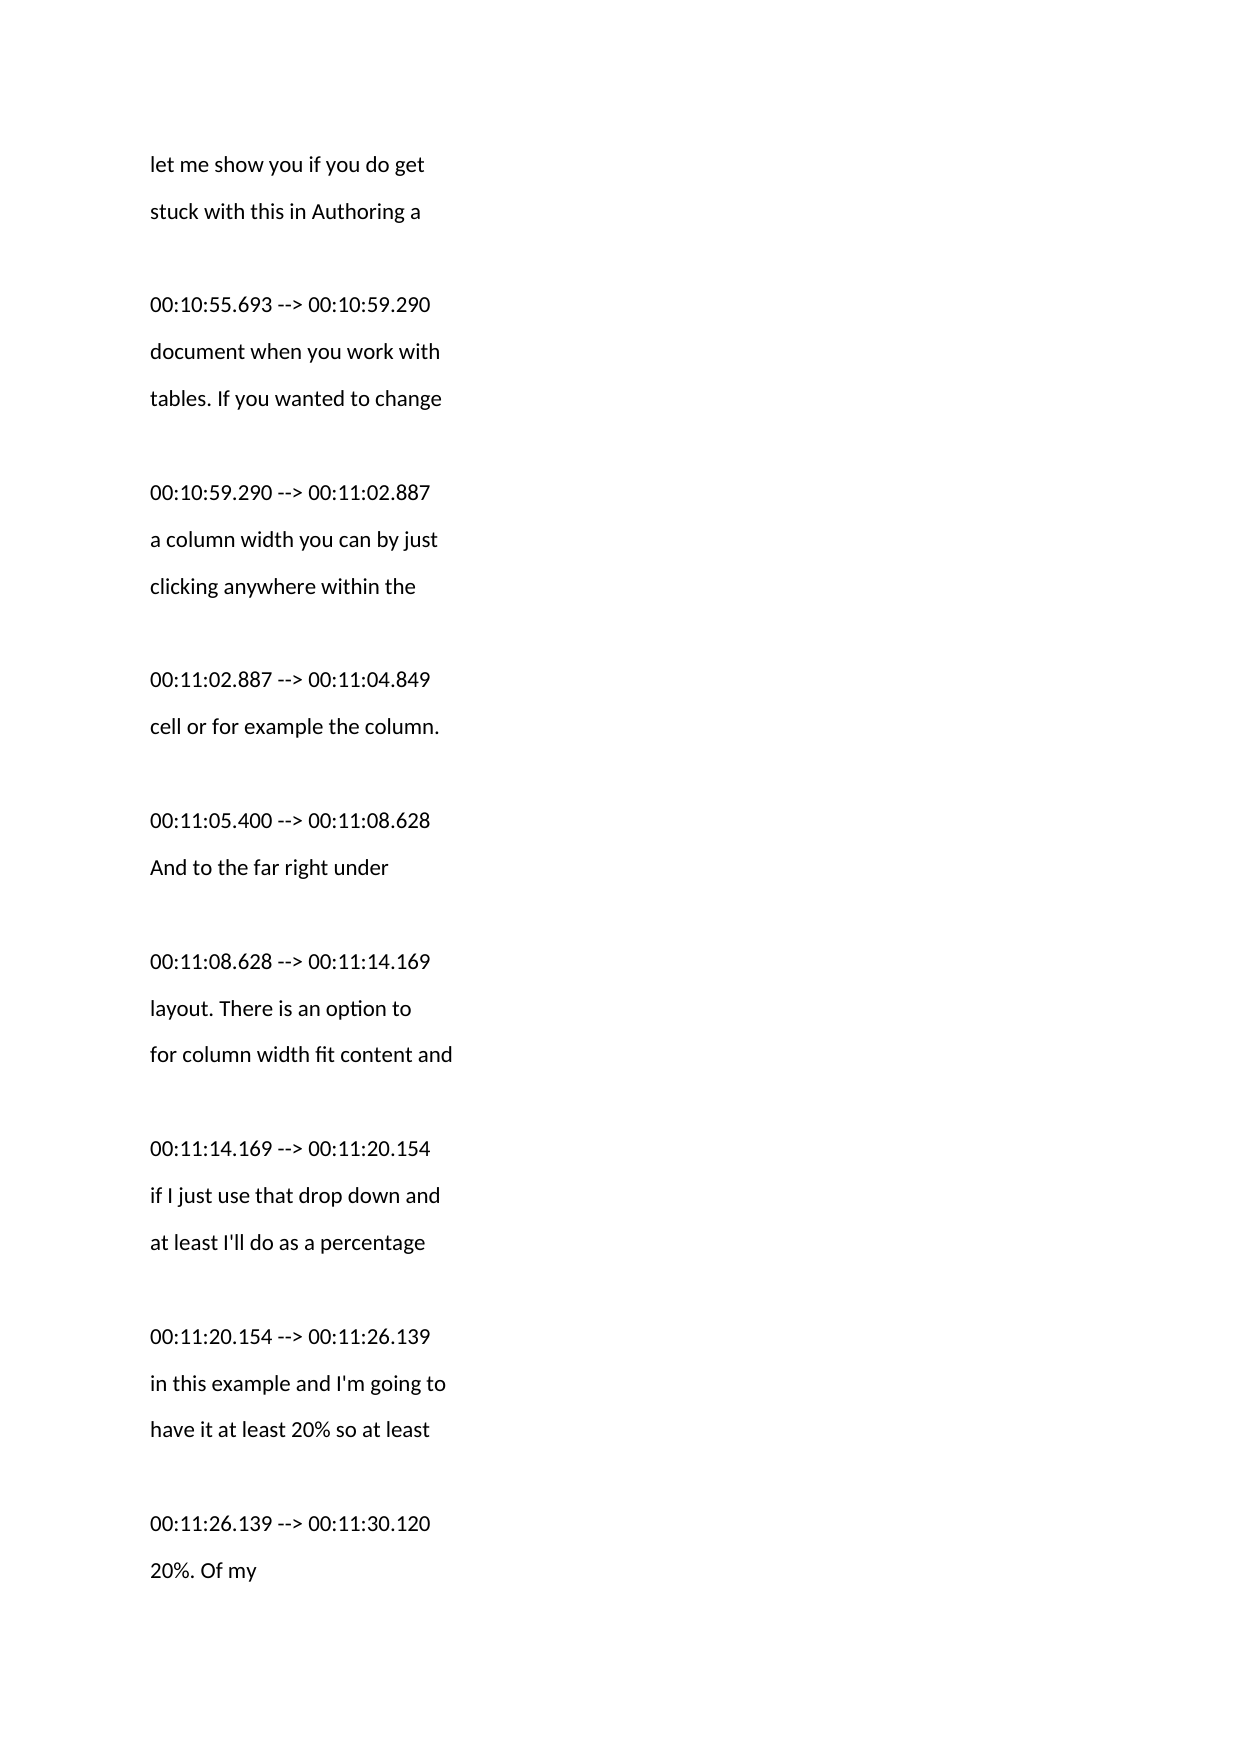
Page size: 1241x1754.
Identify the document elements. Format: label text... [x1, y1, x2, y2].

text 20%. Of my [150, 1556, 1090, 1584]
text 00:11:08.628 --> 00:11:14.169 [150, 947, 1090, 975]
text have it at least 20% so at least [150, 1416, 1090, 1444]
text 00:11:14.169 --> 00:11:20.154 [150, 1134, 1090, 1162]
text 00:10:59.290 --> 00:11:02.887 [150, 478, 1090, 506]
text 00:11:02.887 --> 00:11:04.849 [150, 666, 1090, 694]
text let me show you if you do get [150, 150, 1090, 178]
text document when you work with [150, 337, 1090, 366]
text at least I'll do as a percentage [150, 1228, 1090, 1256]
text a column width you can by just [150, 525, 1090, 553]
text stuck with this in Authoring a [150, 197, 1090, 225]
text 00:11:20.154 --> 00:11:26.139 [150, 1322, 1090, 1350]
text layout. There is an option to [150, 994, 1090, 1022]
text clicking anywhere within the [150, 572, 1090, 600]
text if I just use that drop down and [150, 1181, 1090, 1209]
text cell or for example the column. [150, 712, 1090, 741]
text 00:11:05.400 --> 00:11:08.628 [150, 806, 1090, 834]
text tables. If you wanted to change [150, 384, 1090, 412]
text And to the far right under [150, 853, 1090, 881]
text 00:11:26.139 --> 00:11:30.120 [150, 1509, 1090, 1537]
text in this example and I'm going to [150, 1369, 1090, 1397]
text 00:10:55.693 --> 00:10:59.290 [150, 291, 1090, 319]
text for column width fit content and [150, 1041, 1090, 1069]
